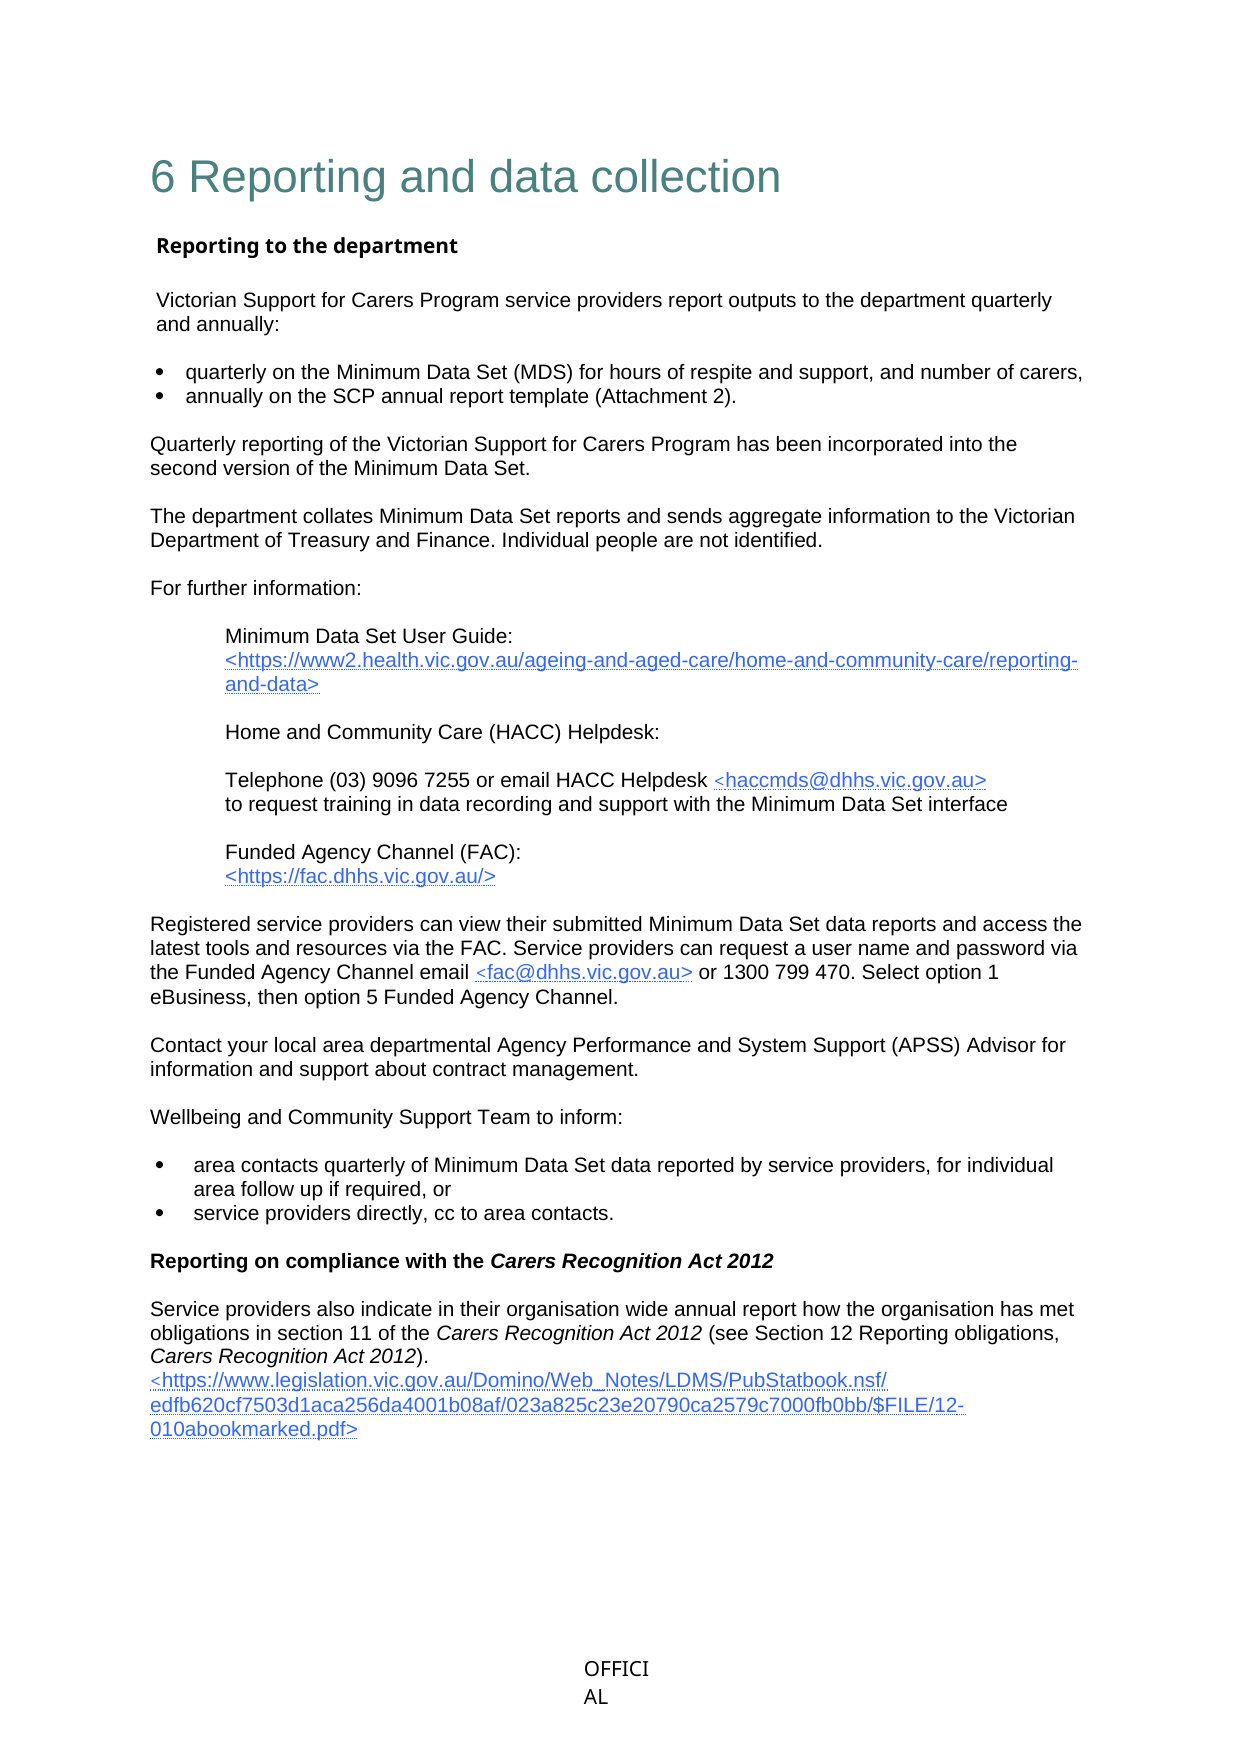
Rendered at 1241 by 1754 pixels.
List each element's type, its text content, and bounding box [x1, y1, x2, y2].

list quarterly on the Minimum Data Set (MDS) for hours of respite and support, and number of carers, [156, 360, 1090, 384]
list service providers directly, cc to area contacts. [156, 1200, 1090, 1224]
text <https://fac.dhhs.vic.gov.au/> [156, 864, 1090, 888]
text Contact your local area departmental Agency Performance and System Support (APSS) Advisor for information and support about contract management. [150, 1033, 1090, 1081]
text For further information: [150, 576, 1090, 600]
text Service providers also indicate in their organisation wide annual report how the organisation has met obligations in section 11 of the Carers Recognition Act 2012 (see Section 12 Reporting obligations, Carers Recognition Act 2012). <https://www.legislation.vic.gov.au/Domino/Web_Notes/LDMS/PubStatbook.nsf/edfb620cf7503d1aca256da4001b08af/023a825c23e20790ca2579c7000fb0bb/$FILE/12-010abookmarked.pdf> [150, 1296, 1090, 1441]
text Home and Community Care (HACC) Helpdesk: [156, 719, 1090, 743]
text Registered service providers can view their submitted Minimum Data Set data reports and access the latest tools and resources via the FAC. Service providers can request a user name and password via the Funded Agency Channel email <fac@dhhs.vic.gov.au> or 1300 799 470. Select option 1 eBusiness, then option 5 Funded Agency Channel. [150, 912, 1090, 1009]
text Wellbeing and Community Support Team to inform: [150, 1104, 1090, 1128]
text Telephone (03) 9096 7255 or email HACC Helpdesk <haccmds@dhhs.vic.gov.au> [156, 767, 1090, 792]
text Reporting on compliance with the Carers Recognition Act 2012 [150, 1248, 1090, 1272]
text The department collates Minimum Data Set reports and sends aggregate information to the Victorian Department of Treasury and Finance. Individual people are not identified. [150, 504, 1090, 552]
text <https://www2.health.vic.gov.au/ageing-and-aged-care/home-and-community-care/reporting-and-data> [225, 648, 1090, 696]
text Quarterly reporting of the Victorian Support for Carers Program has been incorporated into the second version of the Minimum Data Set. [150, 432, 1090, 480]
list annually on the SCP annual report template (Attachment 2). [156, 384, 1090, 408]
text Victorian Support for Carers Program service providers report outputs to the department quarterly and annually: [156, 288, 1090, 336]
text 6 Reporting and data collection [150, 150, 1090, 203]
text Reporting to the department [156, 231, 1090, 259]
list area contacts quarterly of Minimum Data Set data reported by service providers, for individual area follow up if required, or [156, 1152, 1090, 1200]
text Funded Agency Channel (FAC): [156, 840, 1090, 864]
text to request training in data recording and support with the Minimum Data Set interface [156, 792, 1090, 816]
text Minimum Data Set User Guide: [156, 624, 1090, 648]
